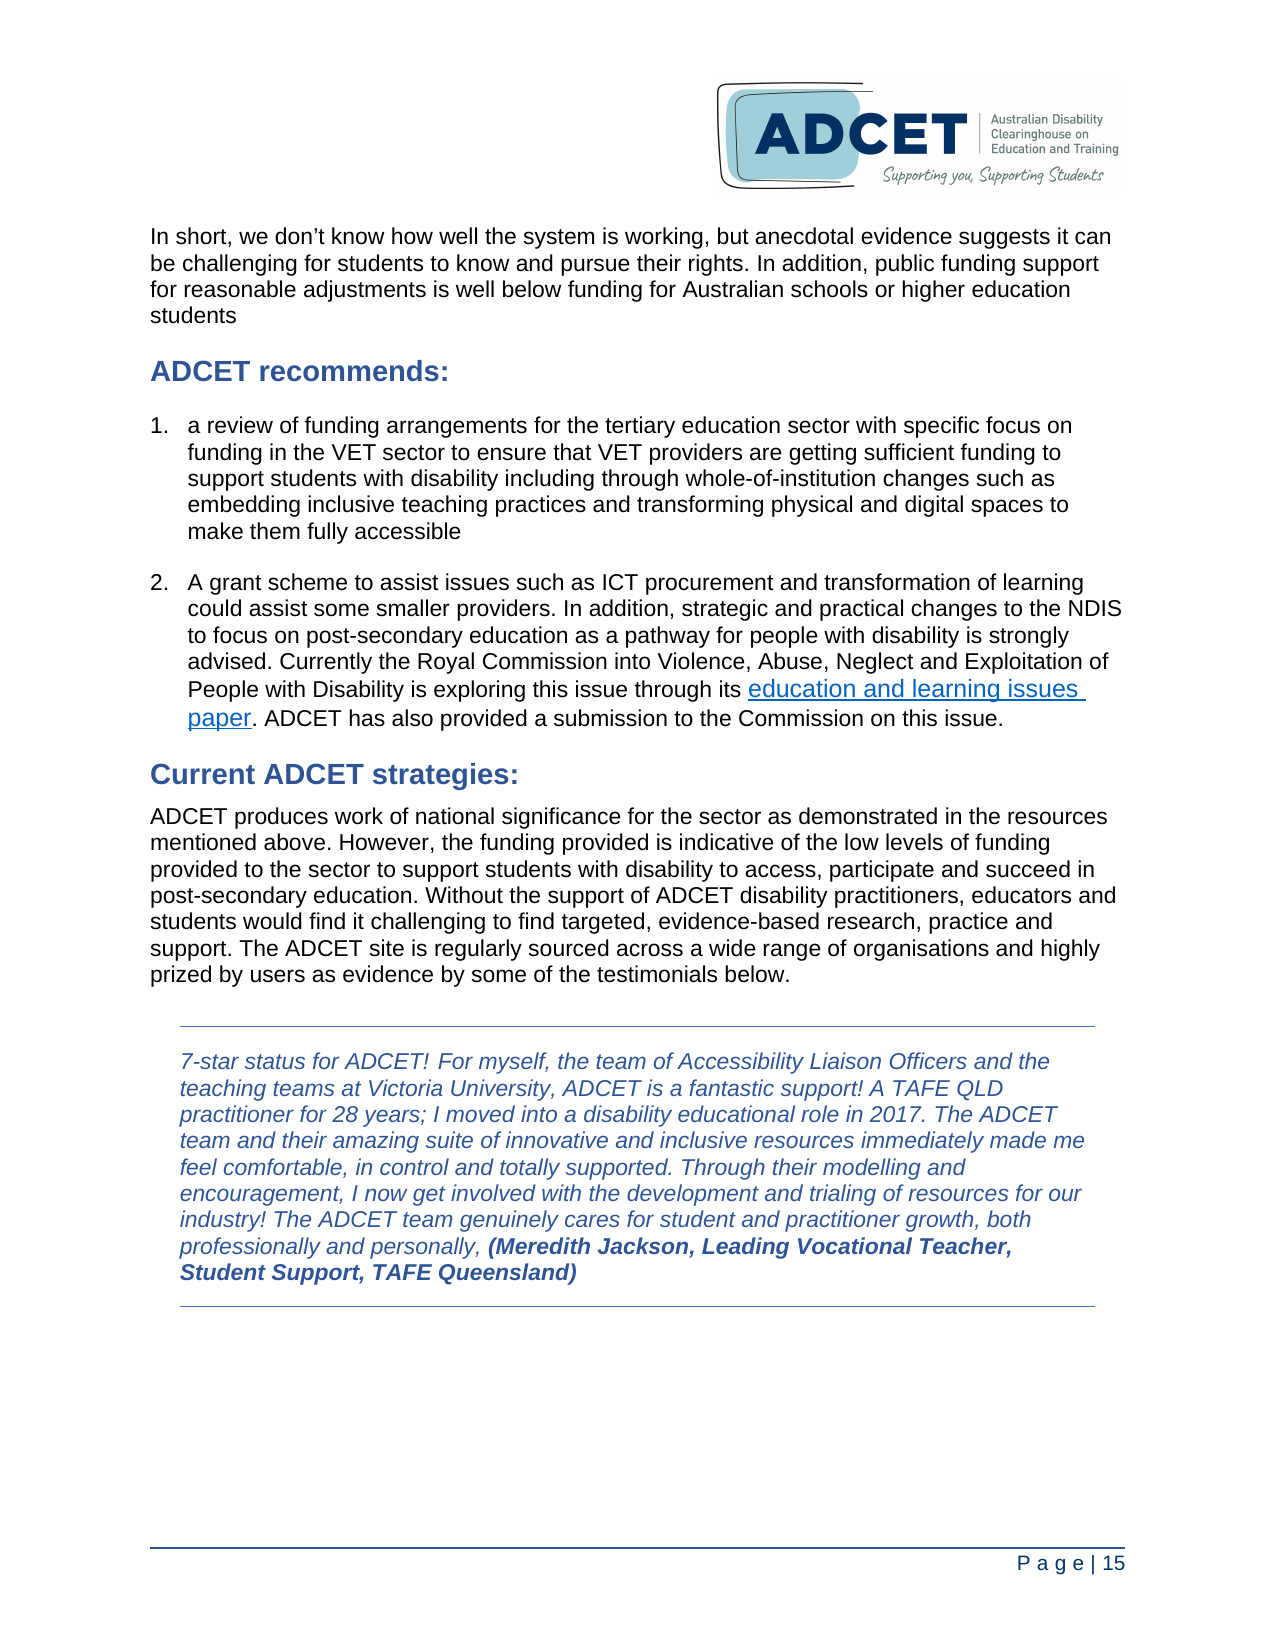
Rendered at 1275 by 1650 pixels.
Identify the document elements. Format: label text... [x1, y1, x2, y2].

list a review of funding arrangements for the tertiary education sector with specific focus on funding in the VET sector to ensure that VET providers are getting sufficient funding to support students with disability including through whole-of-institution changes such as embedding inclusive teaching practices and transforming physical and digital spaces to make them fully accessible [150, 412, 1125, 544]
subtitle Current ADCET strategies: [150, 757, 1125, 790]
text 7-star status for ADCET! For myself, the team of Accessibility Liaison Officers and the teaching teams at Victoria University, ADCET is a fantastic support! A TAFE QLD practitioner for 28 years; I moved into a disability educational role in 2017. The ADCET team and their amazing suite of innovative and inclusive resources immediately made me feel comfortable, in control and totally supported. Through their modelling and encouragement, I now get involved with the development and trialing of resources for our industry! The ADCET team genuinely cares for student and practitioner growth, both professionally and personally, (Meredith Jackson, Leading Vocational Teacher, Student Support, TAFE Queensland) [179, 1027, 1095, 1307]
picture [709, 75, 1125, 197]
text ADCET produces work of national significance for the sector as demonstrated in the resources mentioned above. However, the funding provided is indicative of the low levels of funding provided to the sector to support students with disability to access, participate and succeed in post-secondary education. Without the support of ADCET disability practitioners, educators and students would find it challenging to find targeted, evidence-based research, practice and support. The ADCET site is regularly sourced across a wide range of organisations and highly prized by users as evidence by some of the testimonials below. [150, 803, 1125, 987]
text A grant scheme to assist issues such as ICT procurement and transformation of learning could assist some smaller providers. In addition, strategic and practical changes to the NDIS to focus on post-secondary education as a pathway for people with disability is strongly advised. Currently the Royal Commission into Violence, Abuse, Neglect and Exploitation of People with Disability is exploring this issue through its education and learning issues paper. ADCET has also provided a submission to the Commission on this issue. [150, 569, 1125, 732]
text In short, we don’t know how well the system is working, but anecdotal evidence suggests it can be challenging for students to know and pursue their rights. In addition, public funding support for reasonable adjustments is well below funding for Australian schools or higher education students [150, 223, 1125, 329]
subtitle ADCET recommends: [150, 354, 1125, 387]
